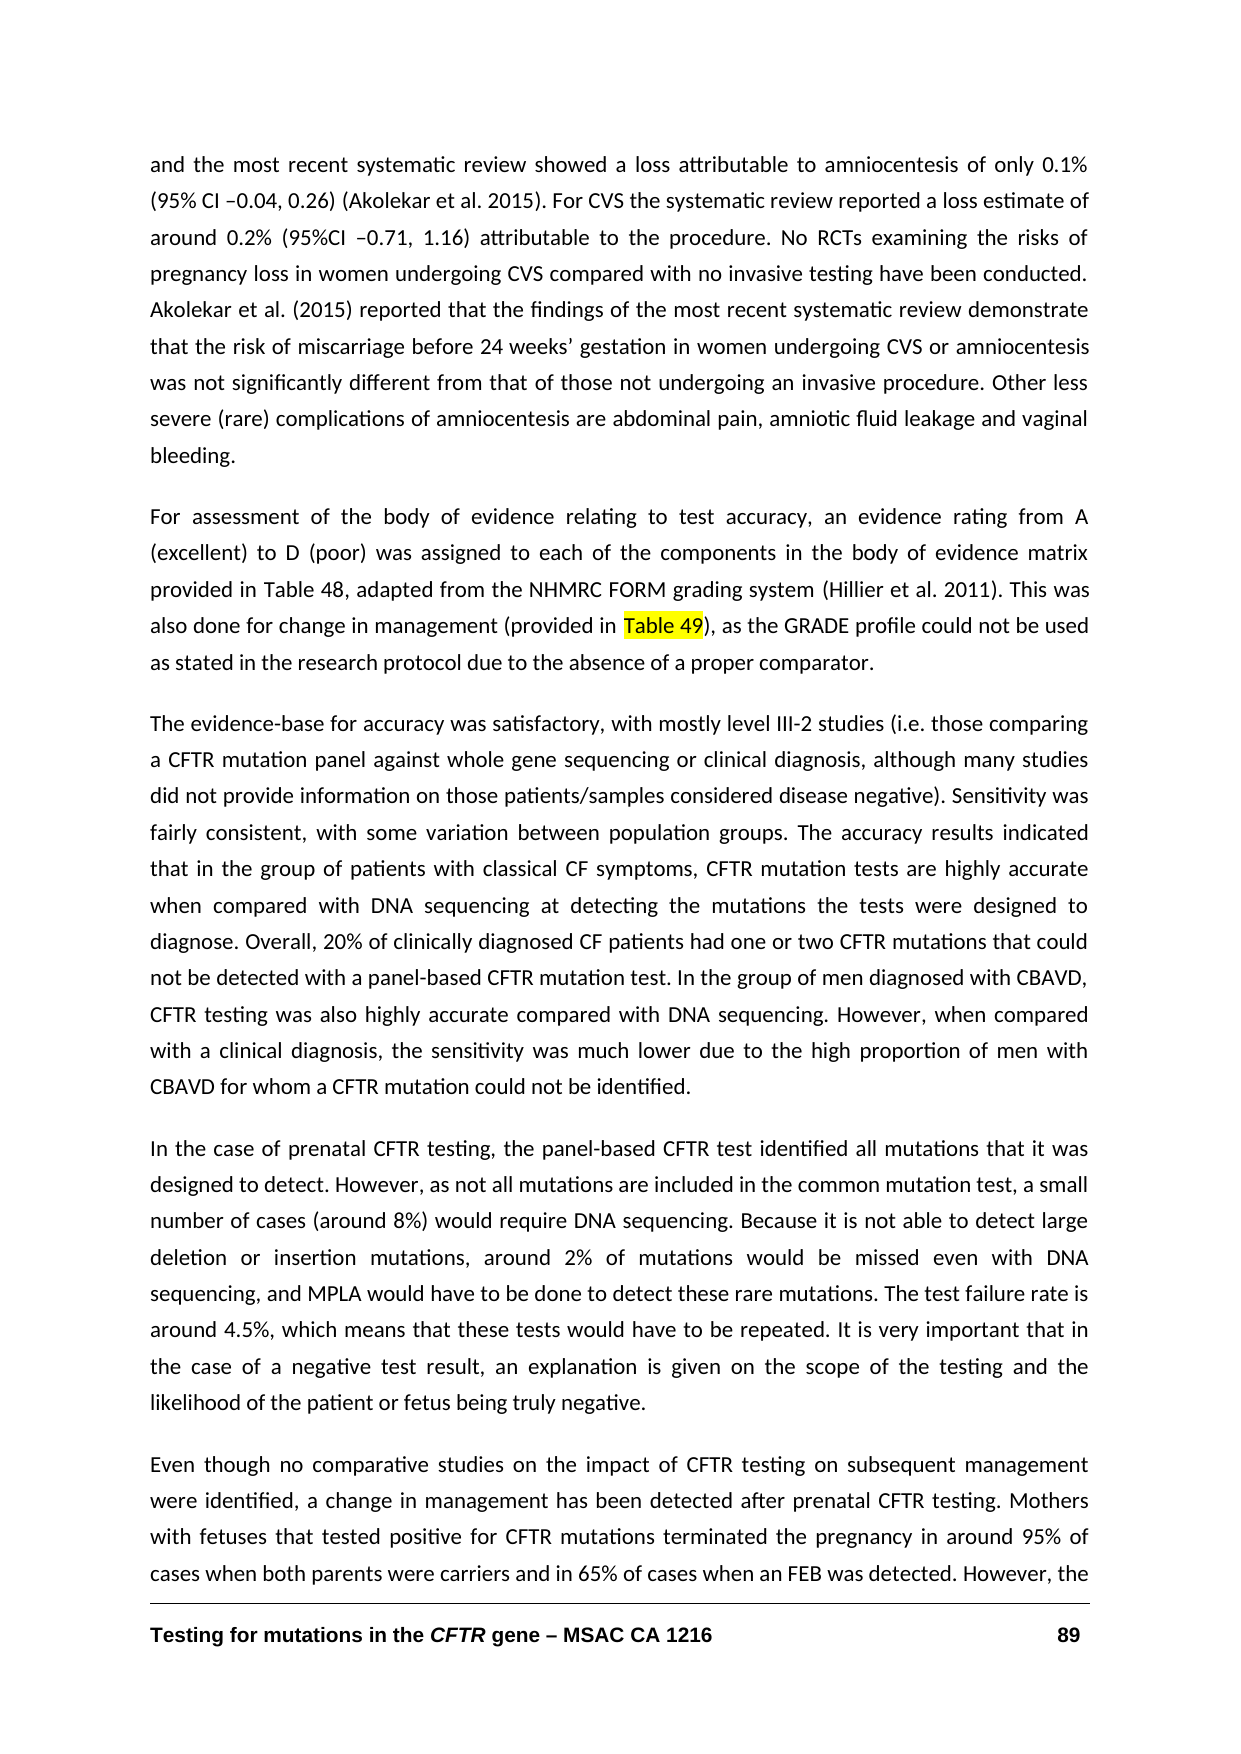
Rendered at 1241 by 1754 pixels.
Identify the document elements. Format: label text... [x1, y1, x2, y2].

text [150, 150, 1090, 469]
text In the case of prenatal CFTR testing, the panel-based CFTR test identified all mutations that it was designed to detect. However, as not all mutations are included in the common mutation test, a small number of cases (around 8%) would require DNA sequencing. Because it is not able to detect large deletion or insertion mutations, around 2% of mutations would be missed even with DNA sequencing, and MPLA would have to be done to detect these rare mutations. The test failure rate is around 4.5%, which means that these tests would have to be repeated. It is very important that in the case of a negative test result, an explanation is given on the scope of the testing and the likelihood of the patient or fetus being truly negative. [150, 1134, 1090, 1416]
text The evidence-base for accuracy was satisfactory, with mostly level III-2 studies (i.e. those comparing a CFTR mutation panel against whole gene sequencing or clinical diagnosis, although many studies did not provide information on those patients/samples considered disease negative). Sensitivity was fairly consistent, with some variation between population groups. The accuracy results indicated that in the group of patients with classical CF symptoms, CFTR mutation tests are highly accurate when compared with DNA sequencing at detecting the mutations the tests were designed to diagnose. Overall, 20% of clinically diagnosed CF patients had one or two CFTR mutations that could not be detected with a panel-based CFTR mutation test. In the group of men diagnosed with CBAVD, CFTR testing was also highly accurate compared with DNA sequencing. However, when compared with a clinical diagnosis, the sensitivity was much lower due to the high proportion of men with CBAVD for whom a CFTR mutation could not be identified. [150, 709, 1090, 1101]
text For assessment of the body of evidence relating to test accuracy, an evidence rating from A (excellent) to D (poor) was assigned to each of the components in the body of evidence matrix provided in Table 48, adapted from the NHMRC FORM grading system (Hillier et al. 2011). This was also done for change in management (provided in Table 49), as the GRADE profile could not be used as stated in the research protocol due to the absence of a proper comparator. [150, 502, 1090, 676]
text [150, 1450, 1090, 1587]
